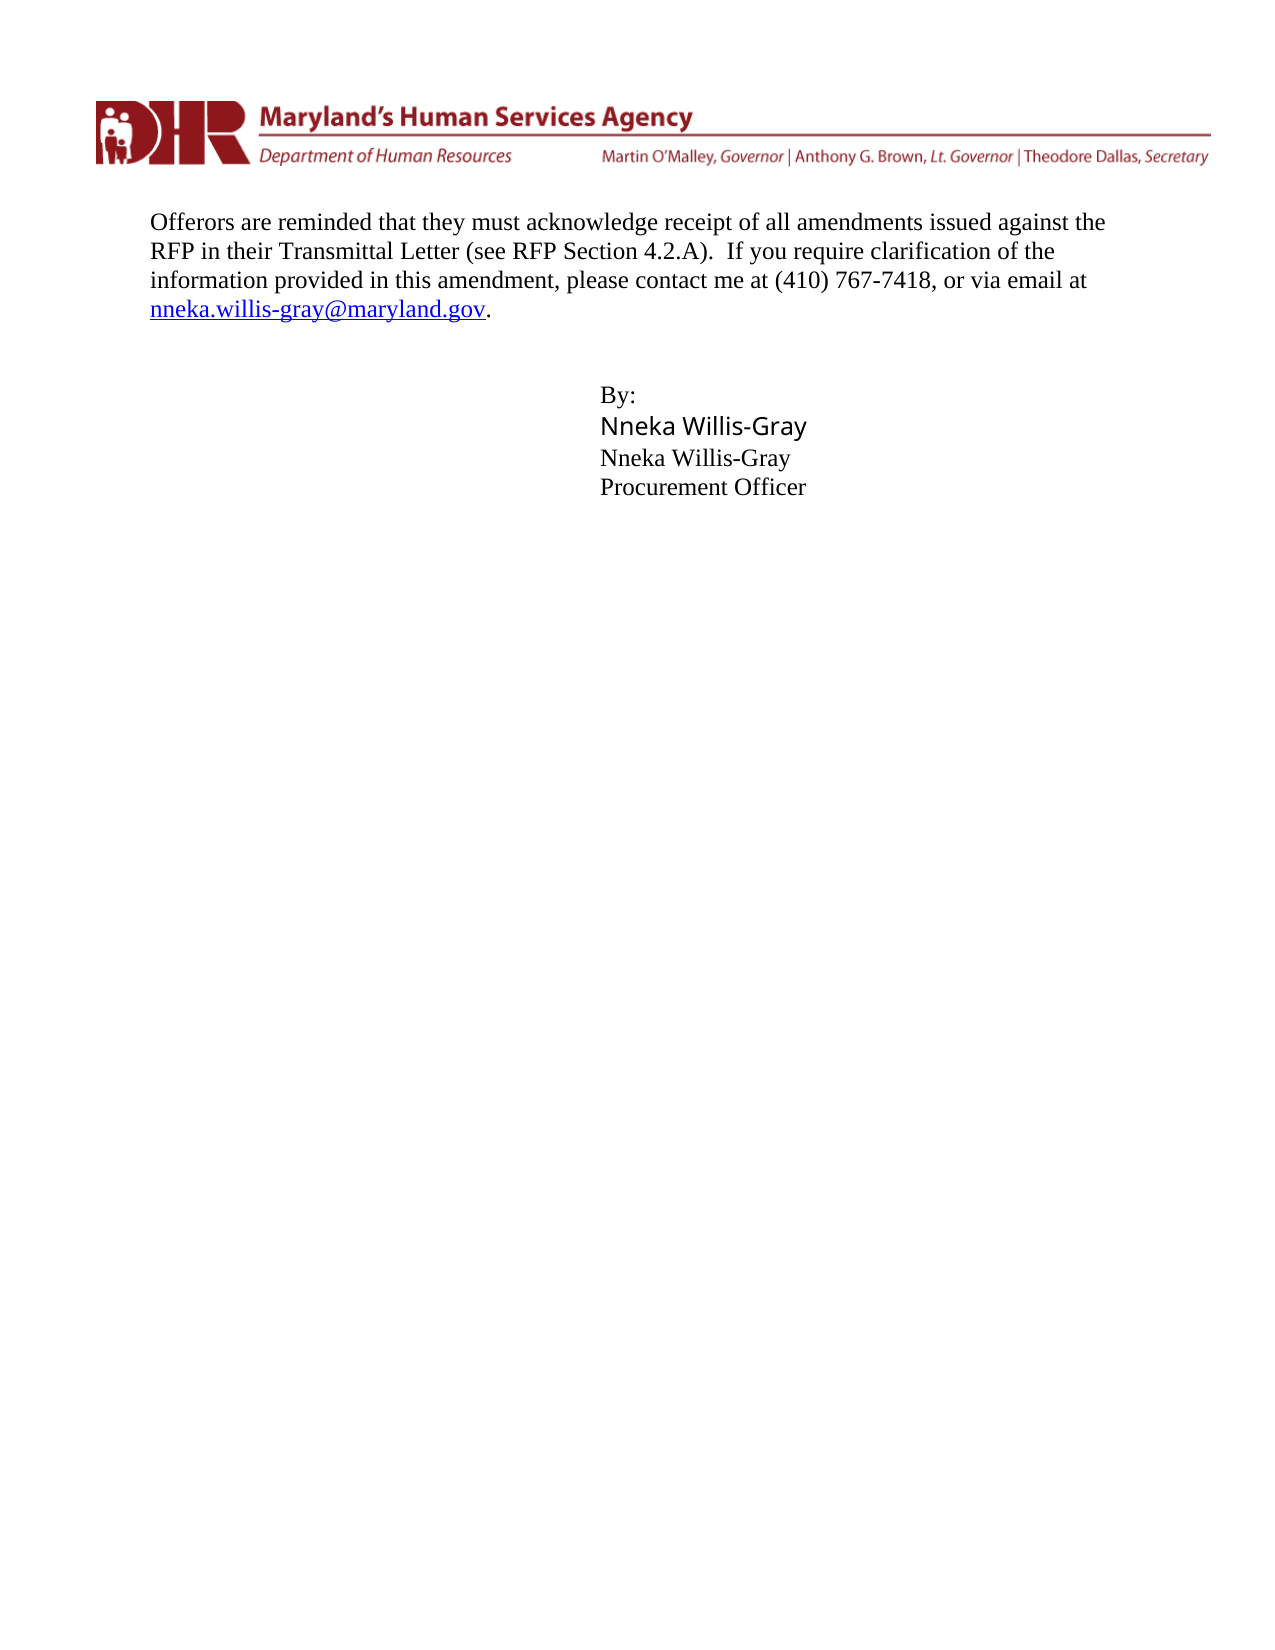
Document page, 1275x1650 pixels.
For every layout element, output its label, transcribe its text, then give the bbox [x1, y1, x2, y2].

text By: [150, 380, 1125, 409]
picture [96, 101, 1212, 167]
text Offerors are reminded that they must acknowledge receipt of all amendments issued against the RFP in their Transmittal Letter (see RFP Section 4.2.A). If you require clarification of the information provided in this amendment, please contact me at (410) 767-7418, or via email at nneka.willis-gray@maryland.gov. [150, 207, 1125, 322]
text Procurement Officer [150, 472, 1125, 500]
text Nneka Willis-Gray [150, 409, 1125, 443]
text Nneka Willis-Gray [150, 443, 1125, 472]
